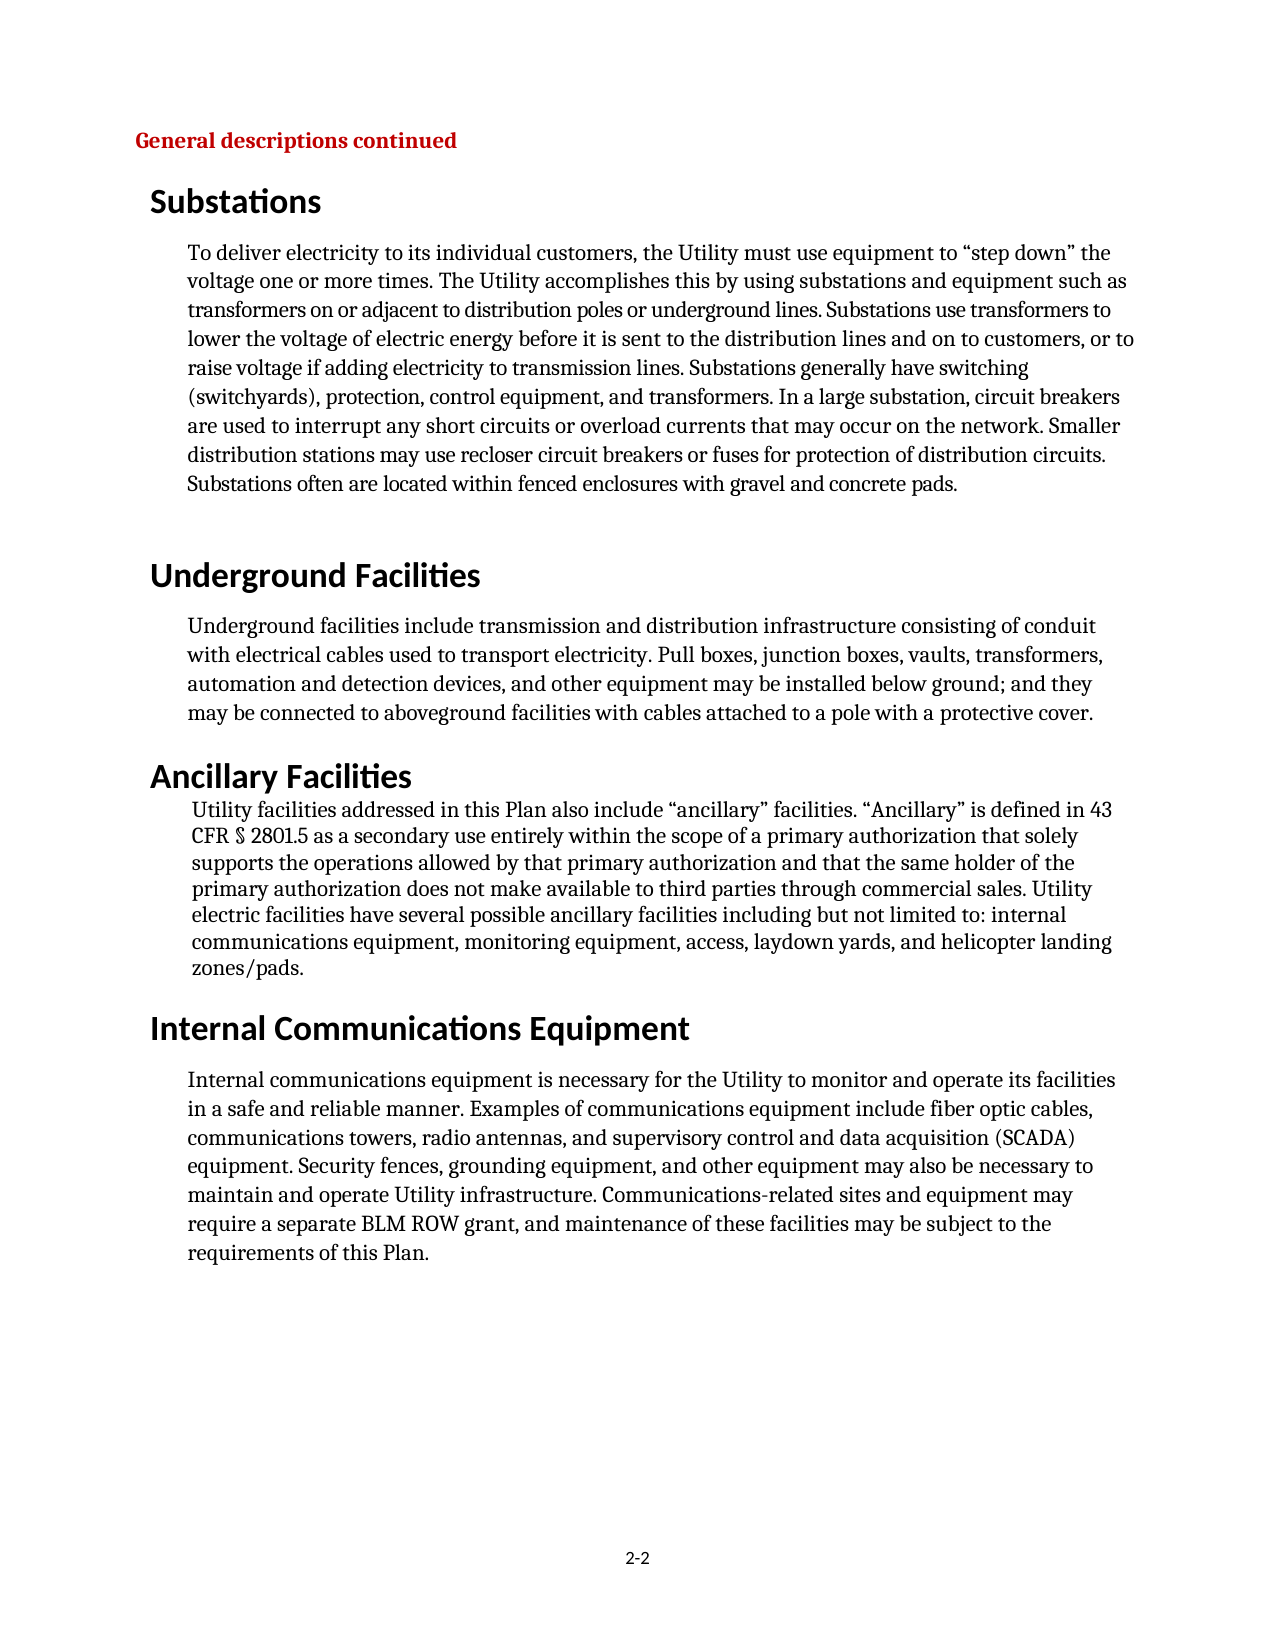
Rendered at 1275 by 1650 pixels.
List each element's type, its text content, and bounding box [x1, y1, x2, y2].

subtitle Underground Facilities [150, 553, 1139, 596]
subtitle Substations [150, 179, 1139, 222]
subtitle Internal Communications Equipment [150, 1006, 1139, 1049]
text Utility facilities addressed in this Plan also include “ancillary” facilities. “Ancillary” is defined in 43 CFR § 2801.5 as a secondary use entirely within the scope of a primary authorization that solely supports the operations allowed by that primary authorization and that the same holder of the primary authorization does not make available to third parties through commercial sales. Utility electric facilities have several possible ancillary facilities including but not limited to: internal communications equipment, monitoring equipment, access, laydown yards, and helicopter landing zones/pads. [192, 797, 1139, 981]
subtitle Ancillary Facilities [150, 754, 1139, 797]
text Underground facilities include transmission and distribution infrastructure consisting of conduit with electrical cables used to transport electricity. Pull boxes, junction boxes, vaults, transformers, automation and detection devices, and other equipment may be installed below ground; and they may be connected to aboveground facilities with cables attached to a pole with a protective cover. [187, 613, 1109, 726]
text General descriptions continued [135, 128, 1139, 154]
text To deliver electricity to its individual customers, the Utility must use equipment to “step down” the voltage one or more times. The Utility accomplishes this by using substations and equipment such as transformers on or adjacent to distribution poles or underground lines. Substations use transformers to lower the voltage of electric energy before it is sent to the distribution lines and on to customers, or to raise voltage if adding electricity to transmission lines. Substations generally have switching (switchyards), protection, control equipment, and transformers. In a large substation, circuit breakers are used to interrupt any short circuits or overload currents that may occur on the network. Smaller distribution stations may use recloser circuit breakers or fuses for protection of distribution circuits. Substations often are located within fenced enclosures with gravel and concrete pads. [187, 239, 1139, 497]
text Internal communications equipment is necessary for the Utility to monitor and operate its facilities in a safe and reliable manner. Examples of communications equipment include fiber optic cables, communications towers, radio antennas, and supervisory control and data acquisition (SCADA) equipment. Security fences, grounding equipment, and other equipment may also be necessary to maintain and operate Utility infrastructure. Communications-related sites and equipment may require a separate BLM ROW grant, and maintenance of these facilities may be subject to the requirements of this Plan. [187, 1066, 1117, 1267]
